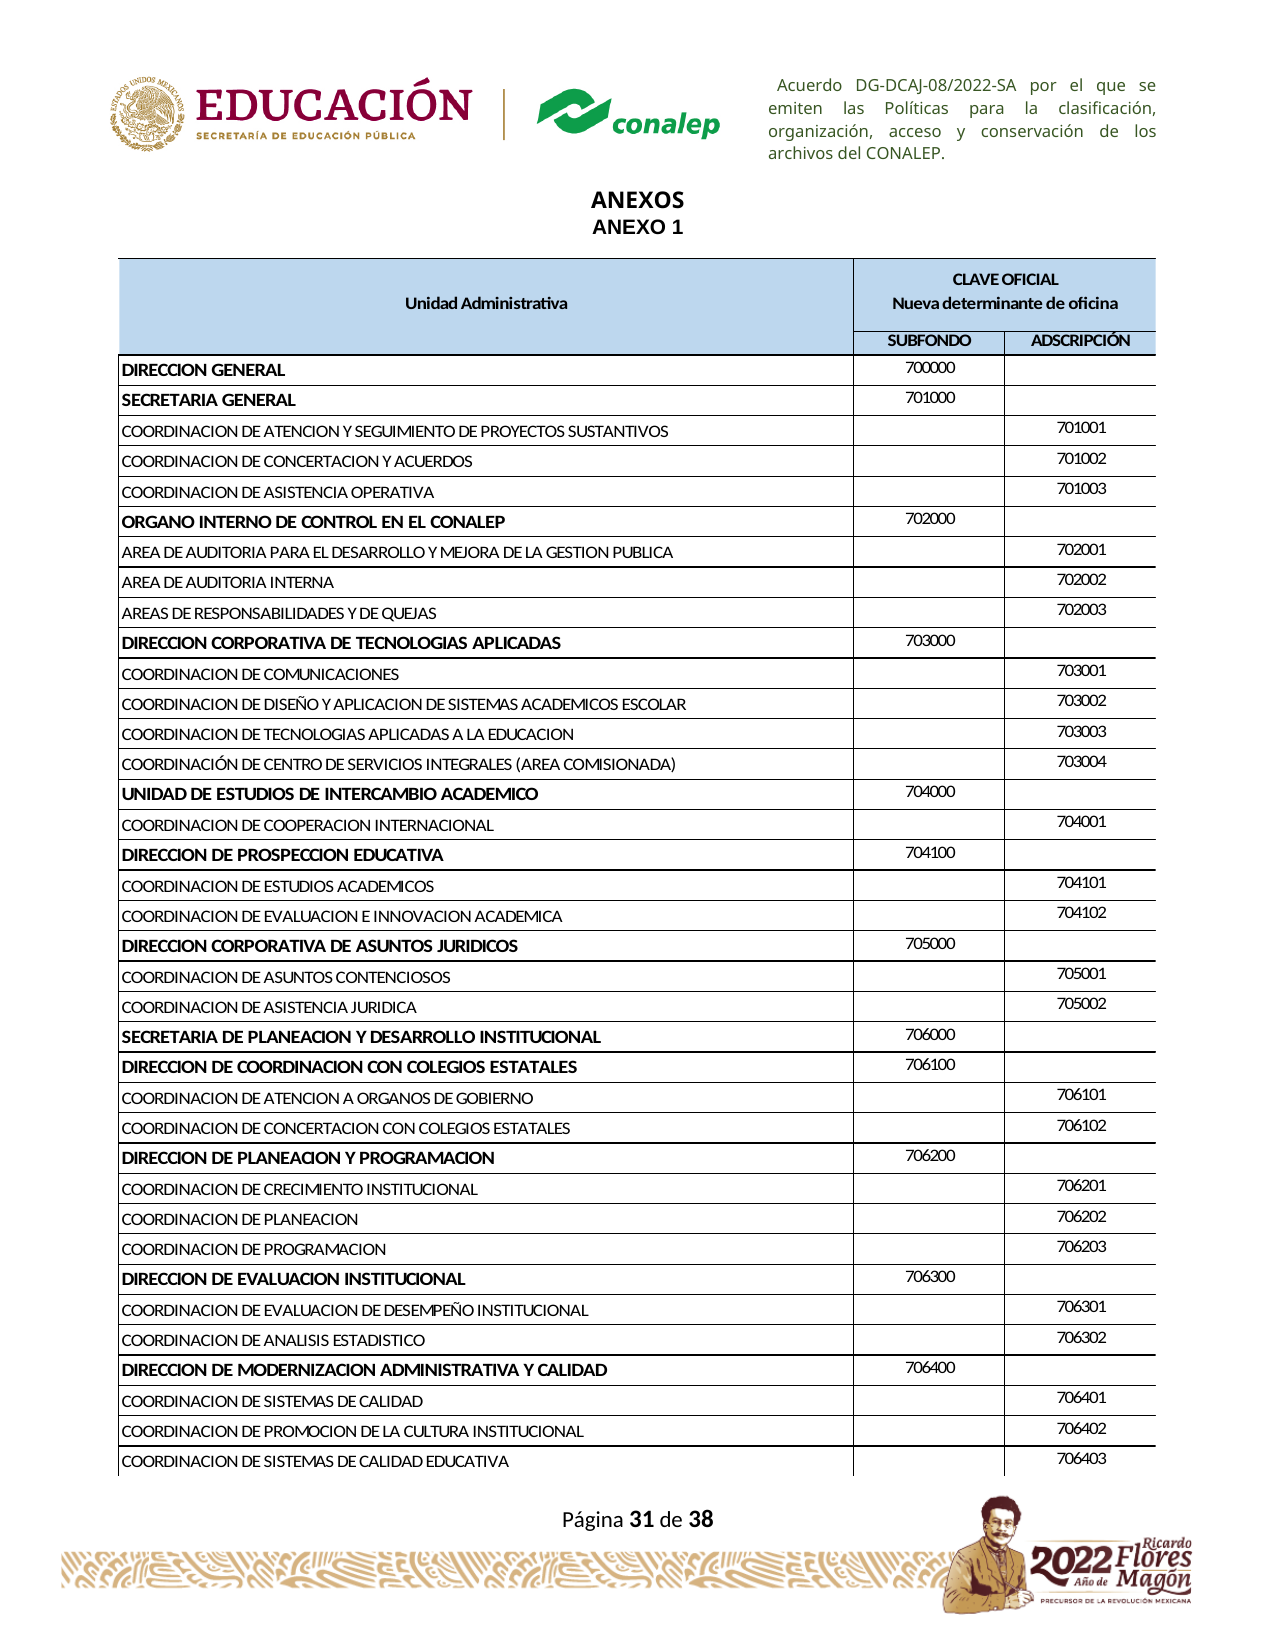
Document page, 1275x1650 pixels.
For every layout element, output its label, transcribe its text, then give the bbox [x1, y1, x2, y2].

subtitle ANEXOS [118, 184, 1157, 215]
picture [0, 1479, 1275, 1650]
text ANEXO 1 [118, 215, 1157, 239]
picture [101, 56, 738, 166]
